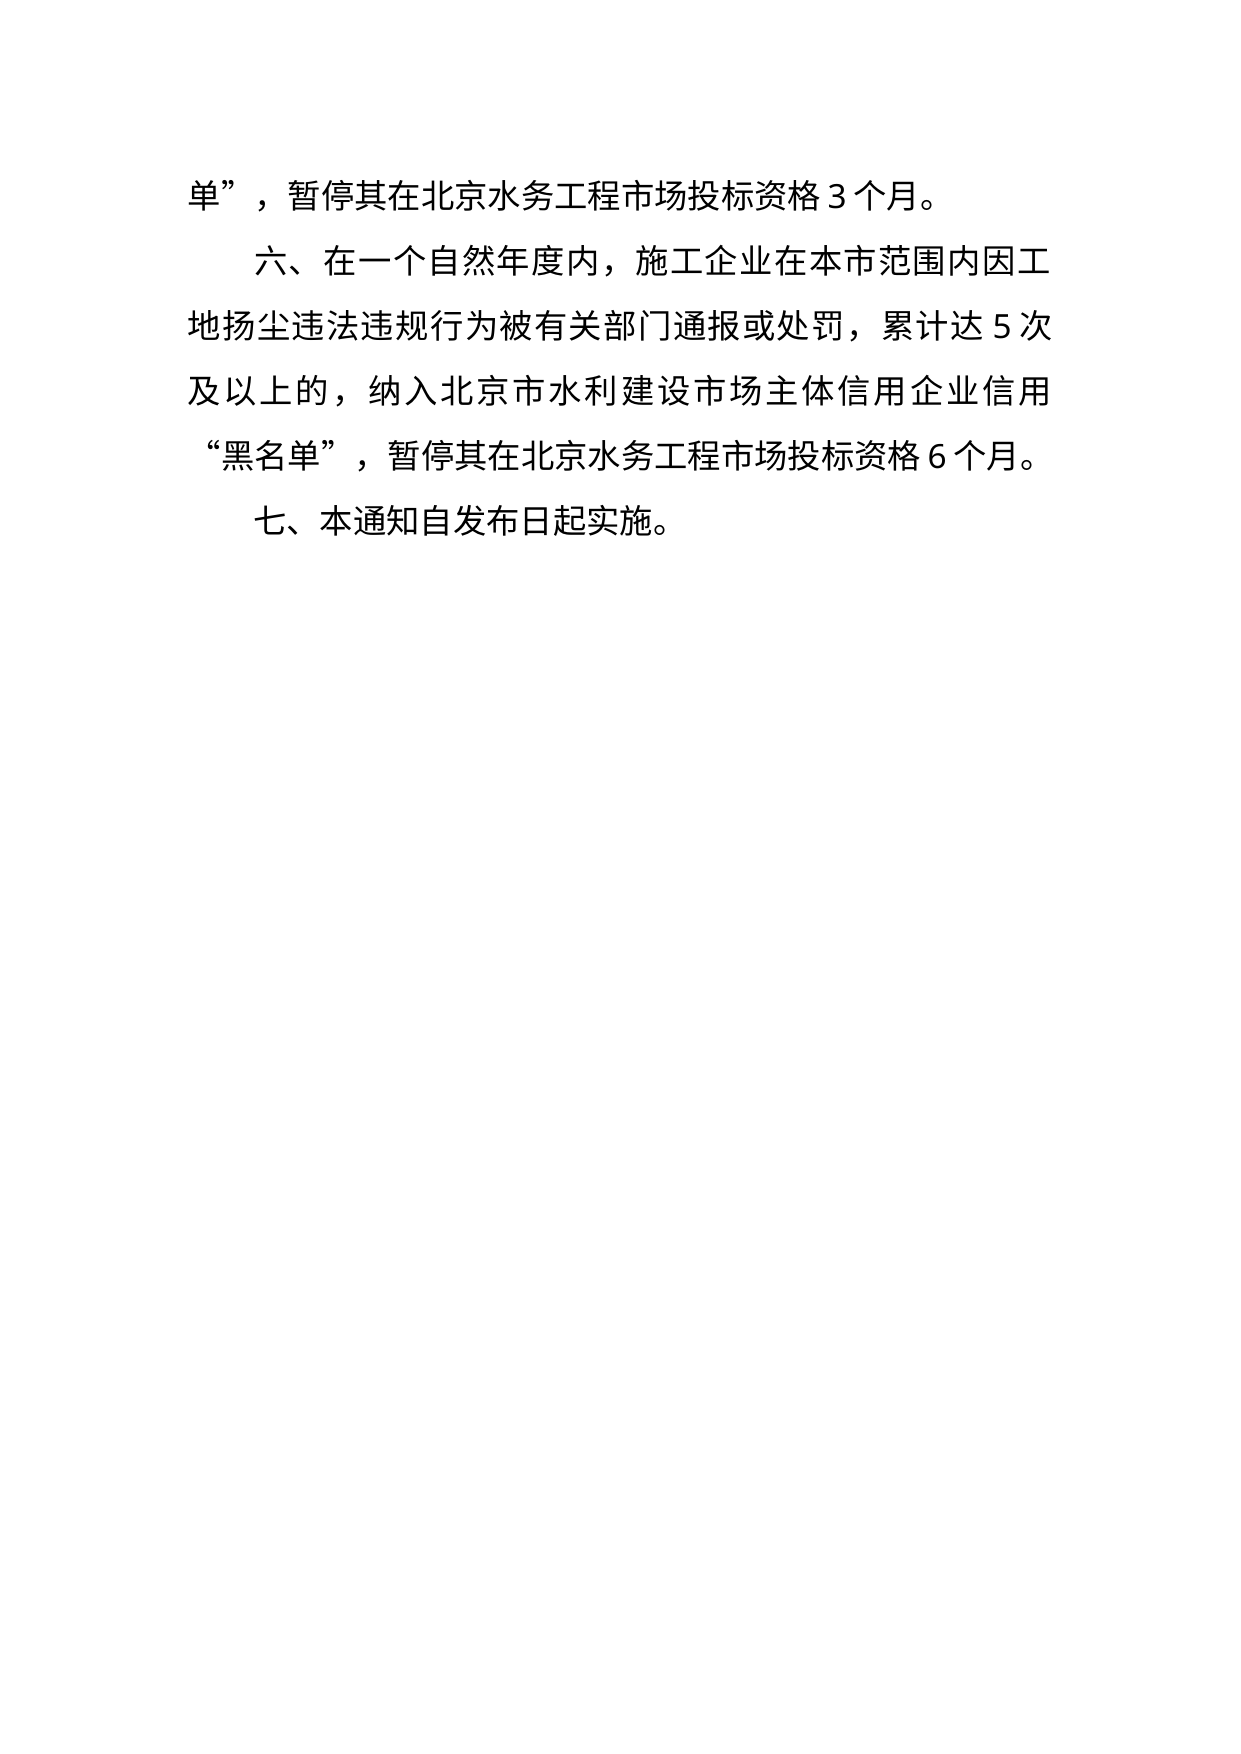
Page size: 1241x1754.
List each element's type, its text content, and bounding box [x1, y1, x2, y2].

text 七、本通知自发布日起实施。 [187, 487, 1053, 552]
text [187, 162, 1053, 227]
text 六、在一个自然年度内，施工企业在本市范围内因工地扬尘违法违规行为被有关部门通报或处罚，累计达5次及以上的，纳入北京市水利建设市场主体信用企业信用“黑名单”，暂停其在北京水务工程市场投标资格6个月。 [187, 227, 1053, 487]
